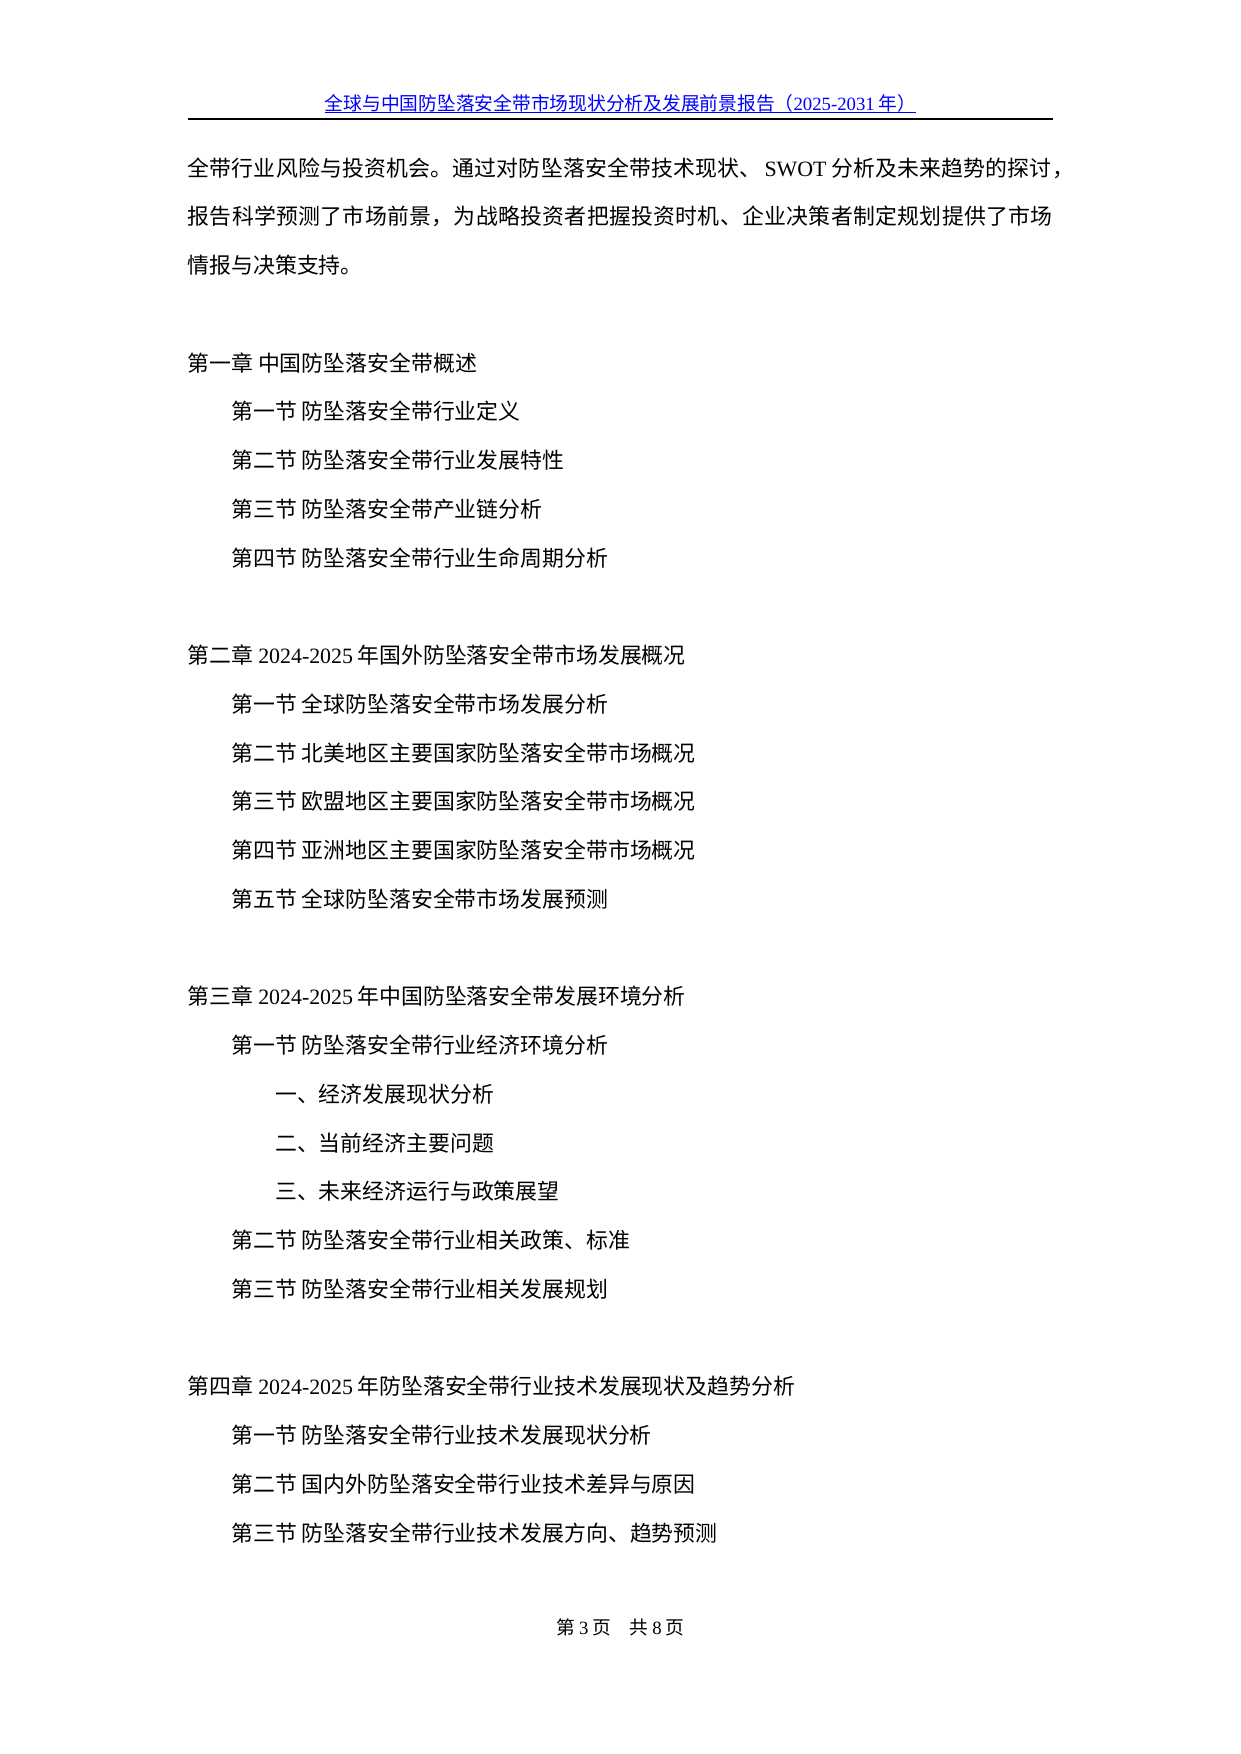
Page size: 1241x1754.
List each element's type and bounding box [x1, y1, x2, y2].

text [187, 150, 1053, 1548]
